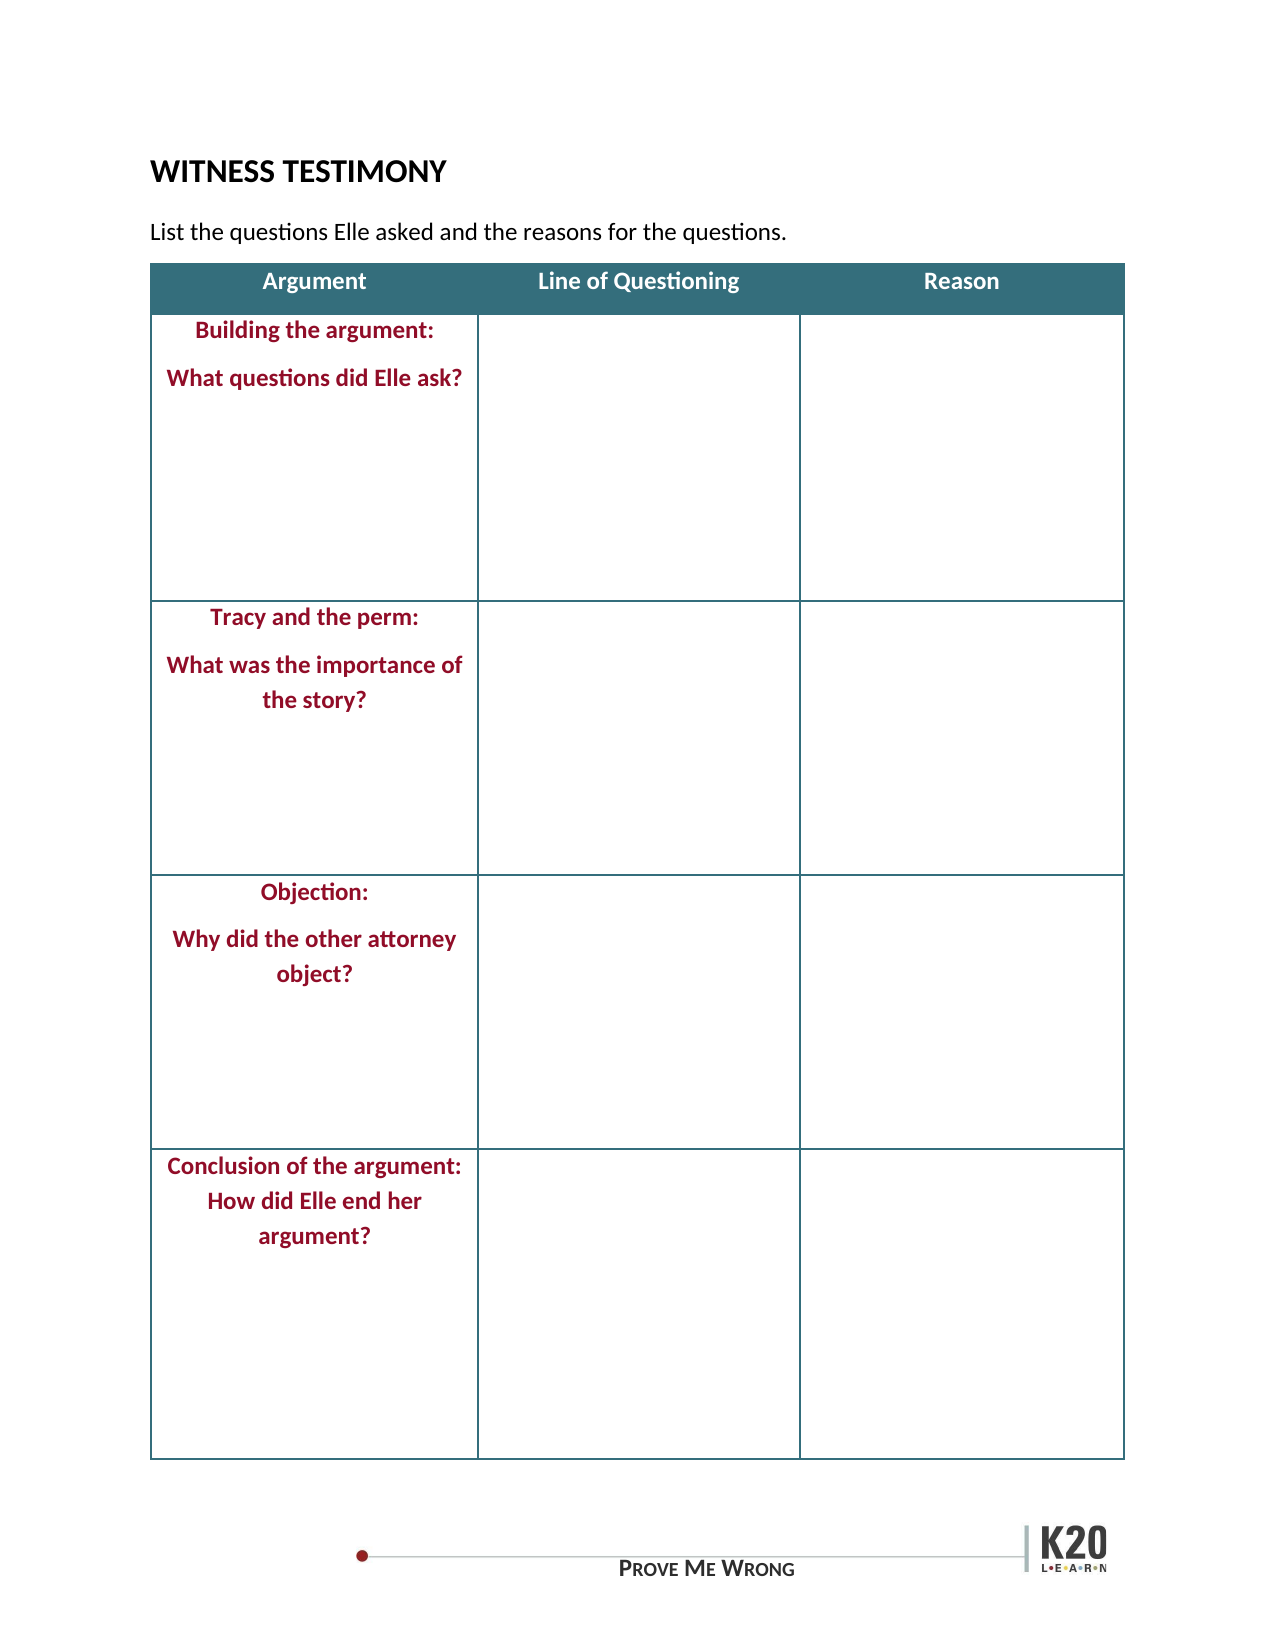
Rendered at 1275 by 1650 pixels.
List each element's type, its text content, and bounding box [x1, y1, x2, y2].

picture [665, 1564, 669, 1575]
picture [356, 1522, 1107, 1575]
table_cell [479, 876, 799, 1148]
text List the questions Elle asked and the reasons for the questions. [150, 216, 1125, 246]
table_cell Building the argument: What questions did Elle ask? [152, 315, 477, 599]
table_cell [479, 315, 799, 599]
table_cell [479, 1150, 799, 1458]
table_header Line of Questioning [479, 265, 799, 313]
picture [758, 1565, 765, 1574]
picture [689, 1566, 701, 1575]
table_cell [801, 602, 1123, 874]
table_cell Tracy and the perm: What was the importance of the story? [152, 602, 477, 874]
table_cell [801, 315, 1123, 599]
title Witness testimony [150, 150, 1125, 191]
picture [729, 1565, 735, 1575]
table_header Argument [152, 265, 477, 313]
table_cell [801, 876, 1123, 1148]
table_cell [801, 1150, 1123, 1458]
picture [646, 1565, 653, 1574]
table_header Reason [801, 265, 1123, 313]
picture [771, 1567, 777, 1575]
table_cell Objection: Why did the other attorney object? [152, 876, 477, 1148]
table_cell Conclusion of the argument: How did Elle end her argument? [152, 1150, 477, 1458]
table_cell [479, 602, 799, 874]
